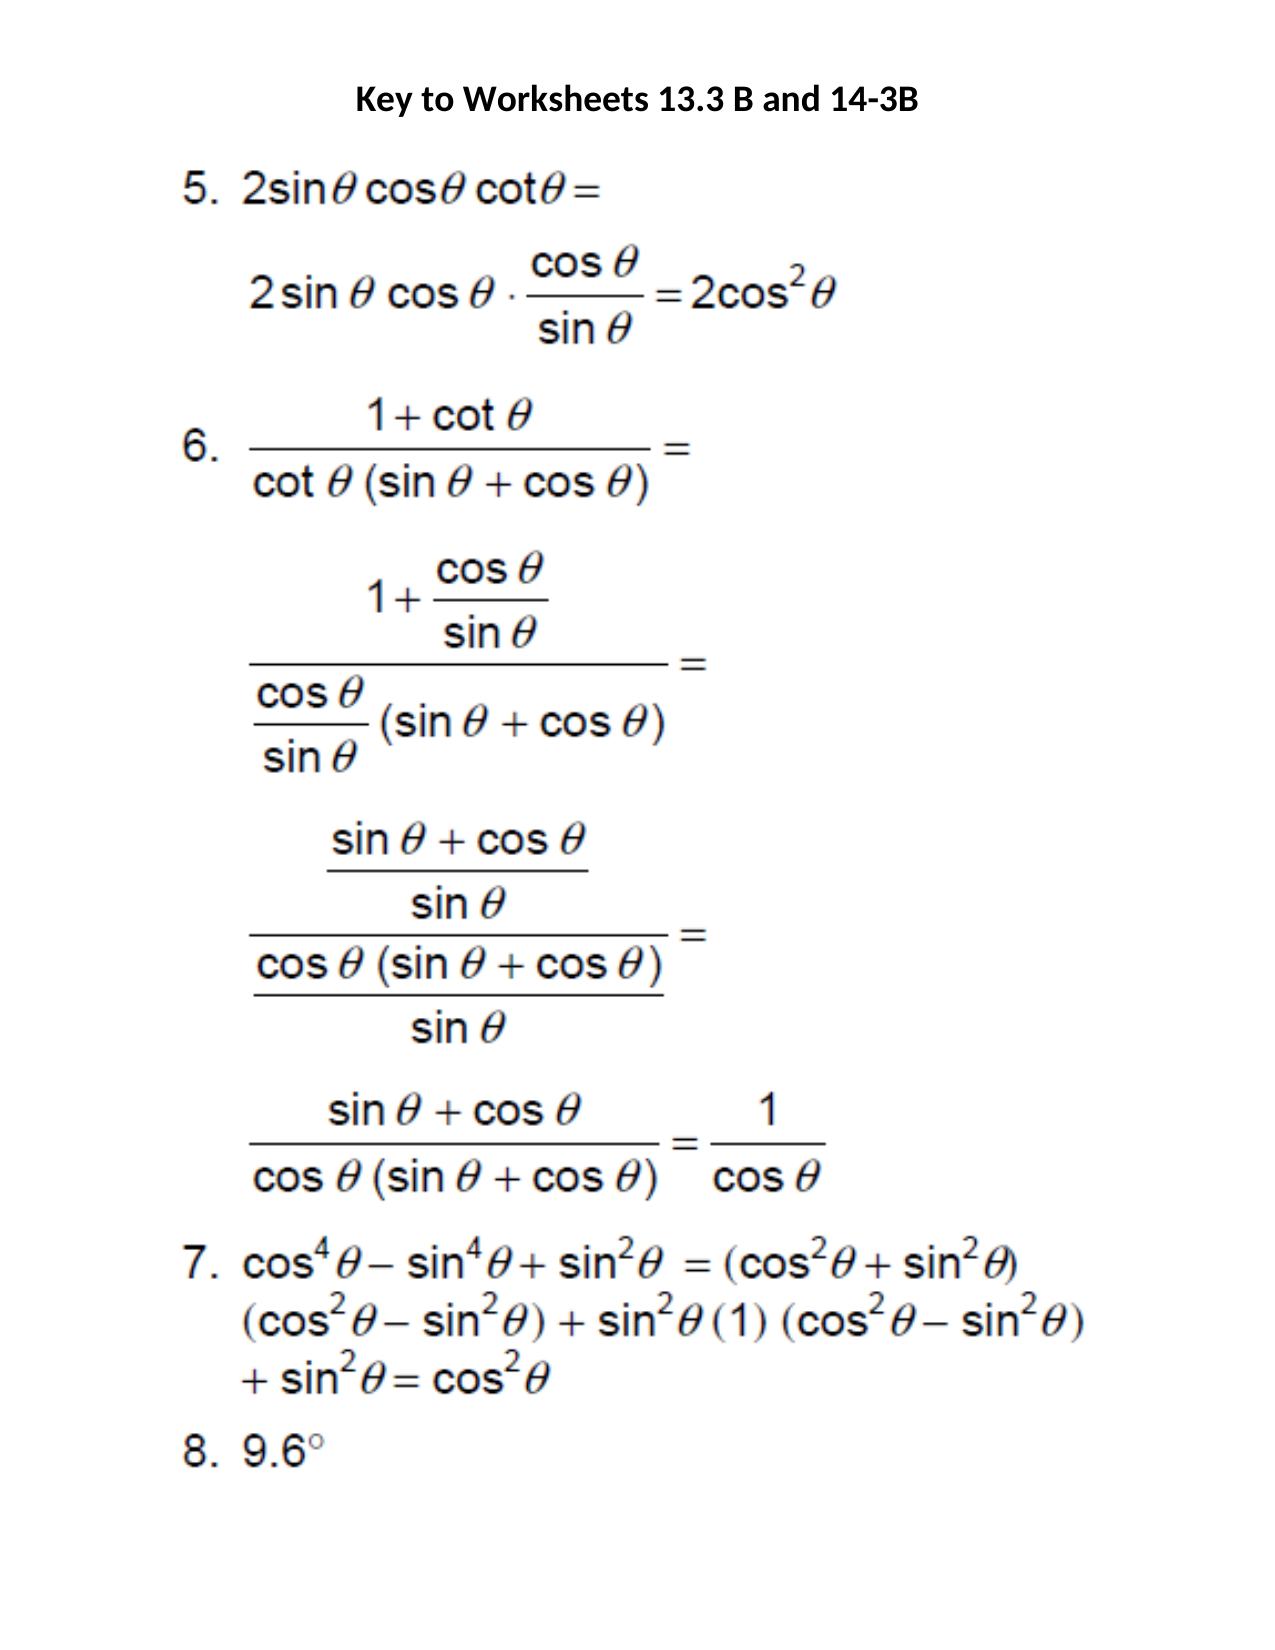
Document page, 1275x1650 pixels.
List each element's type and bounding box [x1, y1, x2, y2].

picture [150, 150, 1128, 1492]
